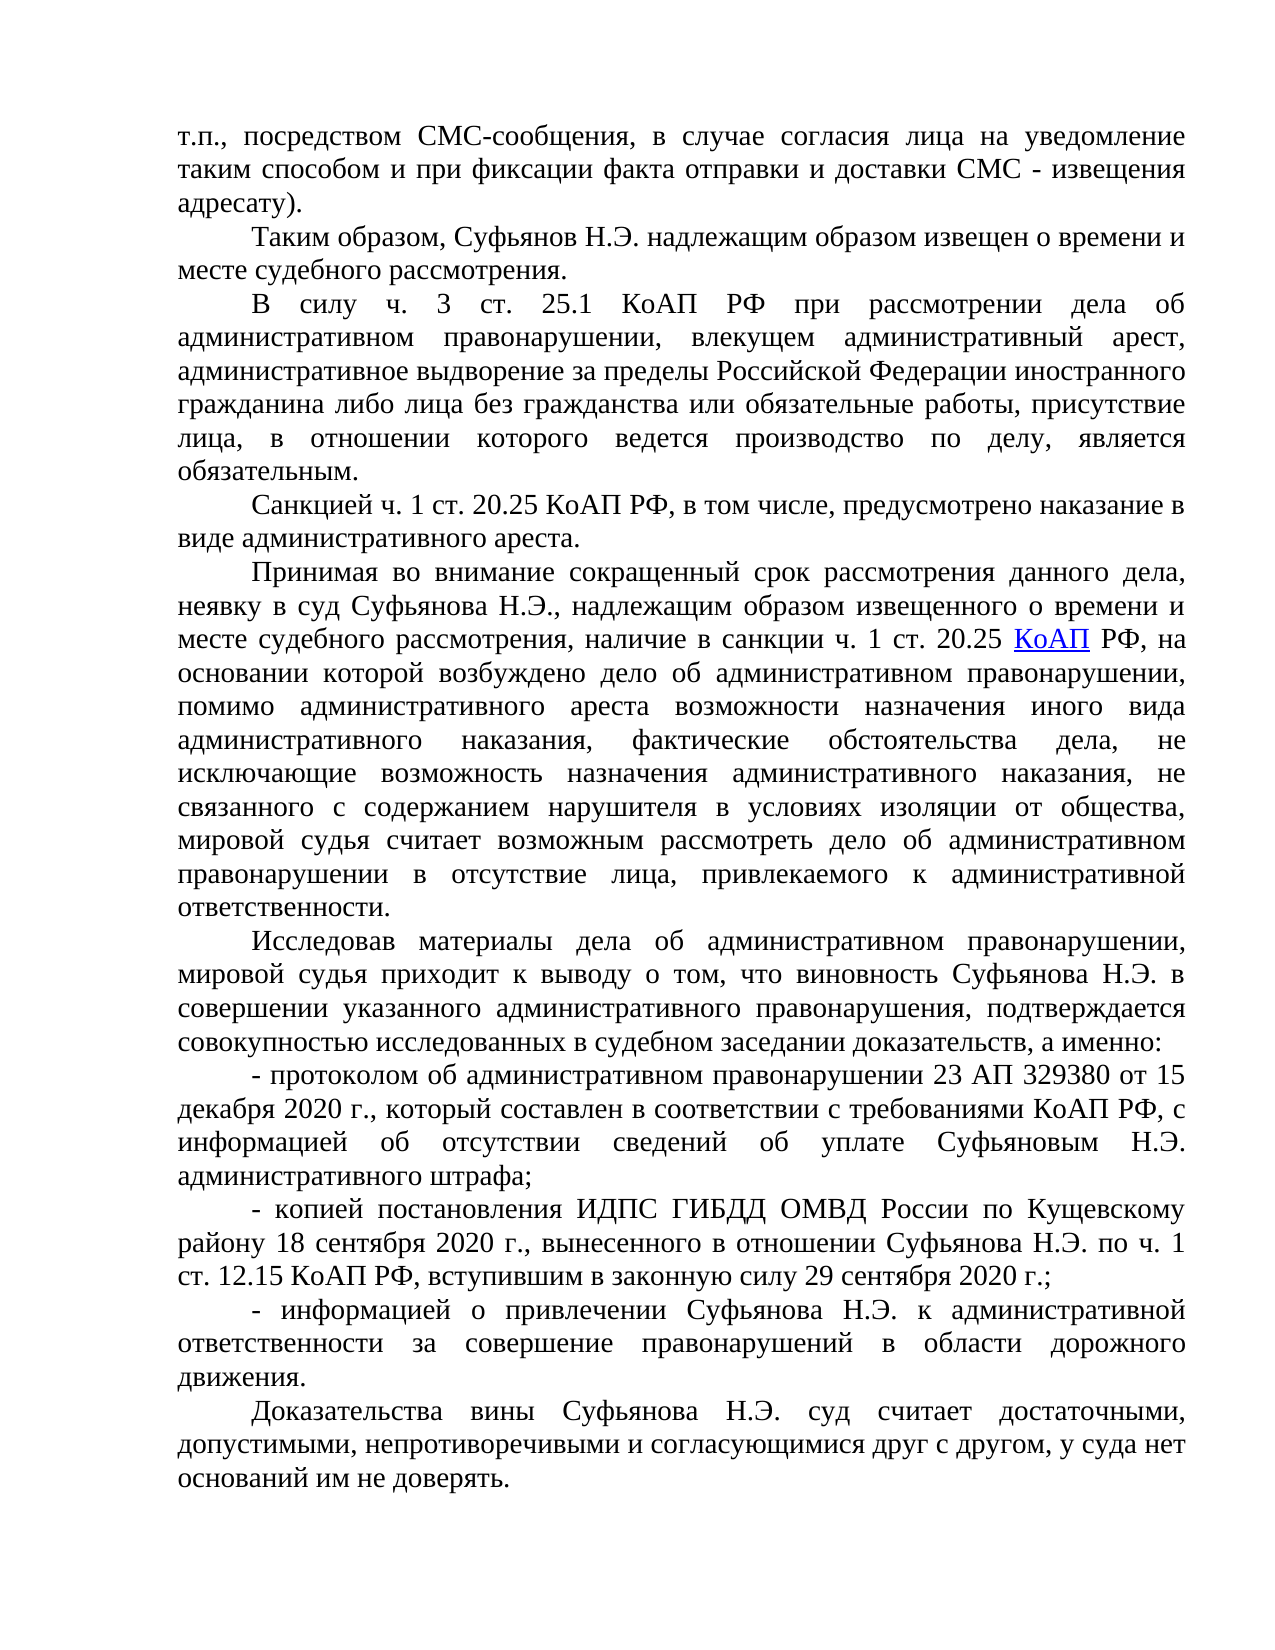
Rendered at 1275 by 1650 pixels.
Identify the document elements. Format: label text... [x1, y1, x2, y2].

text - протоколом об административном правонарушении 23 АП 329380 от 15 декабря 2020 г., который составлен в соответствии с требованиями КоАП РФ, с информацией об отсутствии сведений об уплате Суфьяновым Н.Э. административного штрафа; [177, 1057, 1186, 1191]
text Таким образом, Суфьянов Н.Э. надлежащим образом извещен о времени и месте судебного рассмотрения. [177, 219, 1186, 286]
text Исследовав материалы дела об административном правонарушении, мировой судья приходит к выводу о том, что виновность Суфьянова Н.Э. в совершении указанного административного правонарушения, подтверждается совокупностью исследованных в судебном заседании доказательств, а именно: [177, 923, 1186, 1057]
text Санкцией ч. 1 ст. 20.25 КоАП РФ, в том числе, предусмотрено наказание в виде административного ареста. [177, 487, 1186, 554]
text Принимая во внимание сокращенный срок рассмотрения данного дела, неявку в суд Суфьянова Н.Э., надлежащим образом извещенного о времени и месте судебного рассмотрения, наличие в санкции ч. 1 ст. 20.25 КоАП РФ, на основании которой возбуждено дело об административном правонарушении, помимо административного ареста возможности назначения иного вида административного наказания, фактические обстоятельства дела, не исключающие возможность назначения административного наказания, не связанного с содержанием нарушителя в условиях изоляции от общества, мировой судья считает возможным рассмотреть дело об административном правонарушении в отсутствие лица, привлекаемого к административной ответственности. [177, 554, 1186, 923]
text - информацией о привлечении Суфьянова Н.Э. к административной ответственности за совершение правонарушений в области дорожного движения. [177, 1292, 1186, 1393]
text - копией постановления ИДПС ГИБДД ОМВД России по Кущевскому району 18 сентября 2020 г., вынесенного в отношении Суфьянова Н.Э. по ч. 1 ст. 12.15 КоАП РФ, вступившим в законную силу 29 сентября 2020 г.; [177, 1191, 1186, 1292]
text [177, 118, 1186, 219]
text Доказательства вины Суфьянова Н.Э. суд считает достаточными, допустимыми, непротиворечивыми и согласующимися друг с другом, у суда нет оснований им не доверять. [177, 1393, 1186, 1493]
text В силу ч. 3 ст. 25.1 КоАП РФ при рассмотрении дела об административном правонарушении, влекущем административный арест, административное выдворение за пределы Российской Федерации иностранного гражданина либо лица без гражданства или обязательные работы, присутствие лица, в отношении которого ведется производство по делу, является обязательным. [177, 286, 1186, 487]
